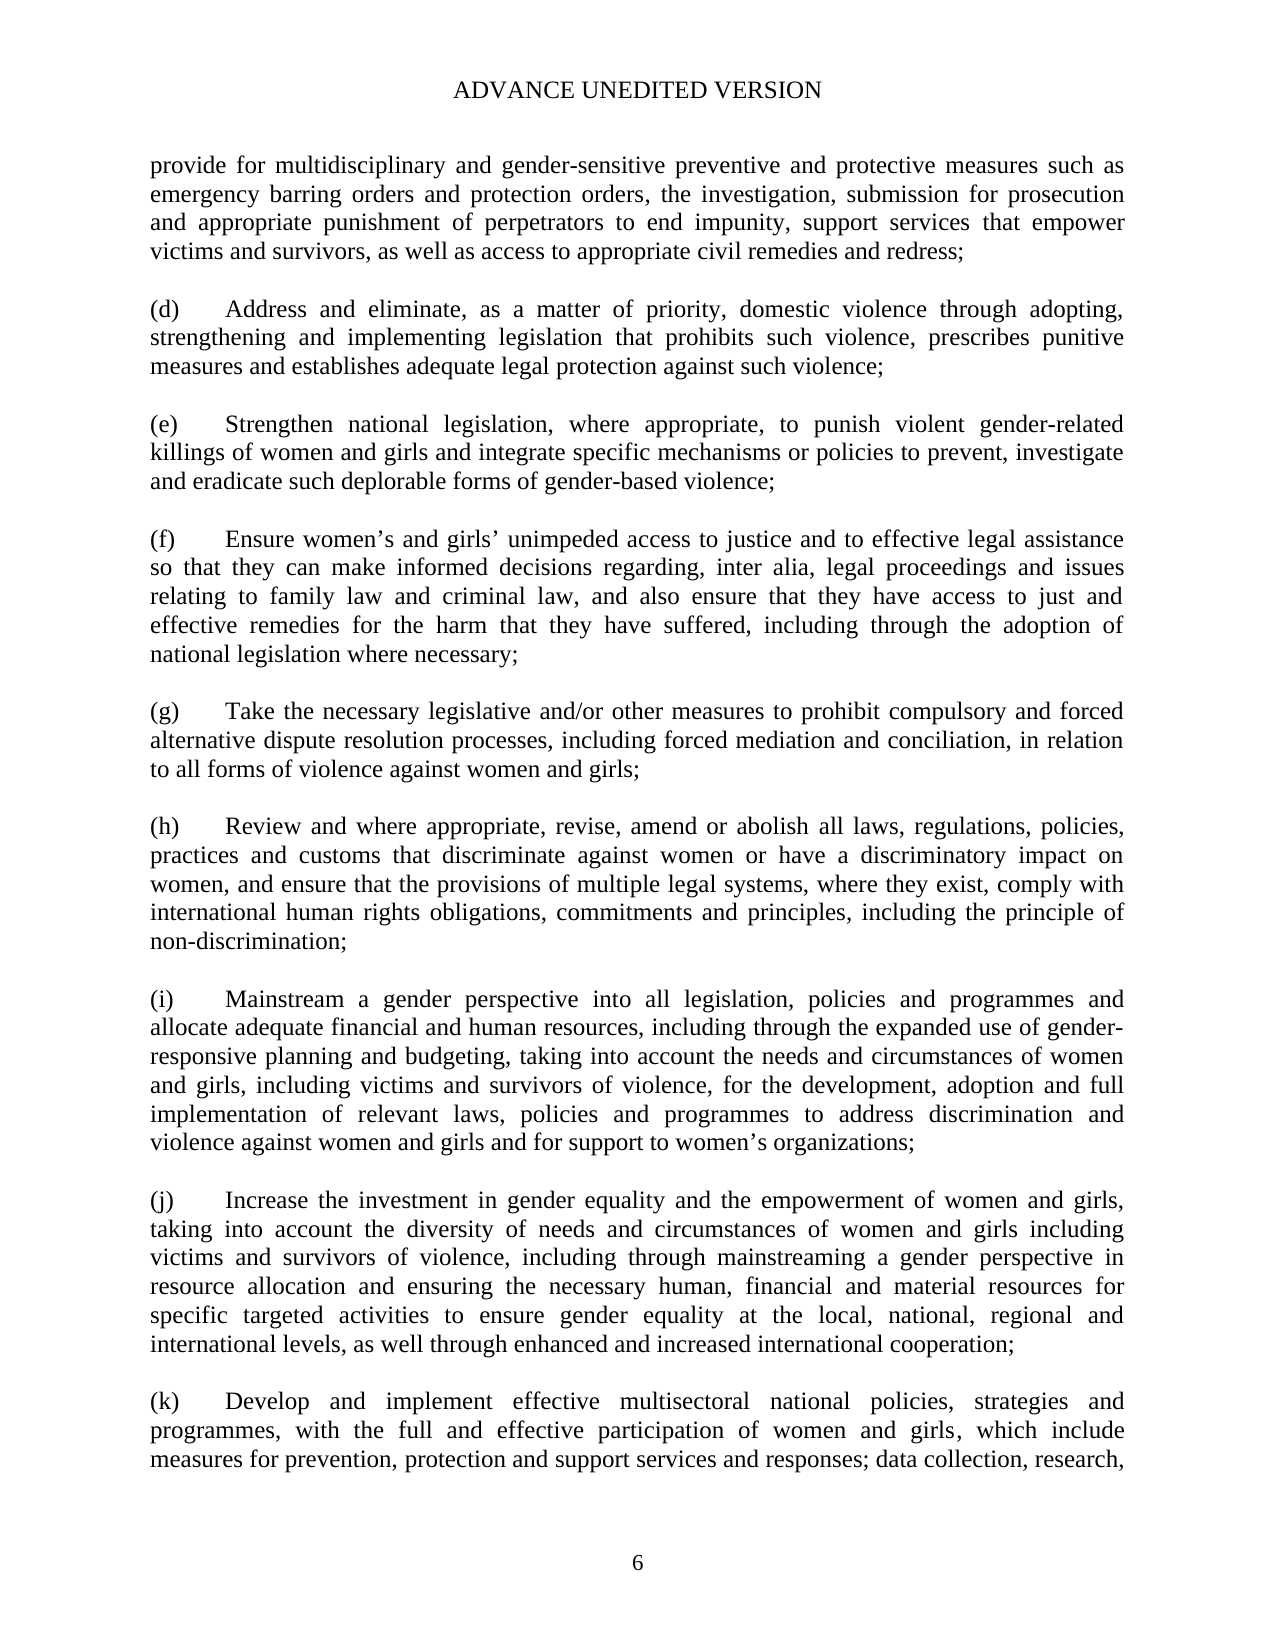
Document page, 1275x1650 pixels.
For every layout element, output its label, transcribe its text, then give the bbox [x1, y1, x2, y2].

text (d) Address and eliminate, as a matter of priority, domestic violence through adopting, strengthening and implementing legislation that prohibits such violence, prescribes punitive measures and establishes adequate legal protection against such violence; [150, 294, 1125, 380]
text (i) Mainstream a gender perspective into all legislation, policies and programmes and allocate adequate financial and human resources, including through the expanded use of gender-responsive planning and budgeting, taking into account the needs and circumstances of women and girls, including victims and survivors of violence, for the development, adoption and full implementation of relevant laws, policies and programmes to address discrimination and violence against women and girls and for support to women’s organizations; [150, 984, 1125, 1156]
text (e) Strengthen national legislation, where appropriate, to punish violent gender-related killings of women and girls and integrate specific mechanisms or policies to prevent, investigate and eradicate such deplorable forms of gender-based violence; [150, 409, 1125, 495]
text (h) Review and where appropriate, revise, amend or abolish all laws, regulations, policies, practices and customs that discriminate against women or have a discriminatory impact on women, and ensure that the provisions of multiple legal systems, where they exist, comply with international human rights obligations, commitments and principles, including the principle of non-discrimination; [150, 811, 1125, 955]
text (j) Increase the investment in gender equality and the empowerment of women and girls, taking into account the diversity of needs and circumstances of women and girls including victims and survivors of violence, including through mainstreaming a gender perspective in resource allocation and ensuring the necessary human, financial and material resources for specific targeted activities to ensure gender equality at the local, national, regional and international levels, as well through enhanced and increased international cooperation; [150, 1185, 1125, 1357]
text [150, 1386, 1125, 1472]
text (f) Ensure women’s and girls’ unimpeded access to justice and to effective legal assistance so that they can make informed decisions regarding, inter alia, legal proceedings and issues relating to family law and criminal law, and also ensure that they have access to just and effective remedies for the harm that they have suffered, including through the adoption of national legislation where necessary; [150, 524, 1125, 667]
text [150, 150, 1125, 265]
text (g) Take the necessary legislative and/or other measures to prohibit compulsory and forced alternative dispute resolution processes, including forced mediation and conciliation, in relation to all forms of violence against women and girls; [150, 696, 1125, 782]
